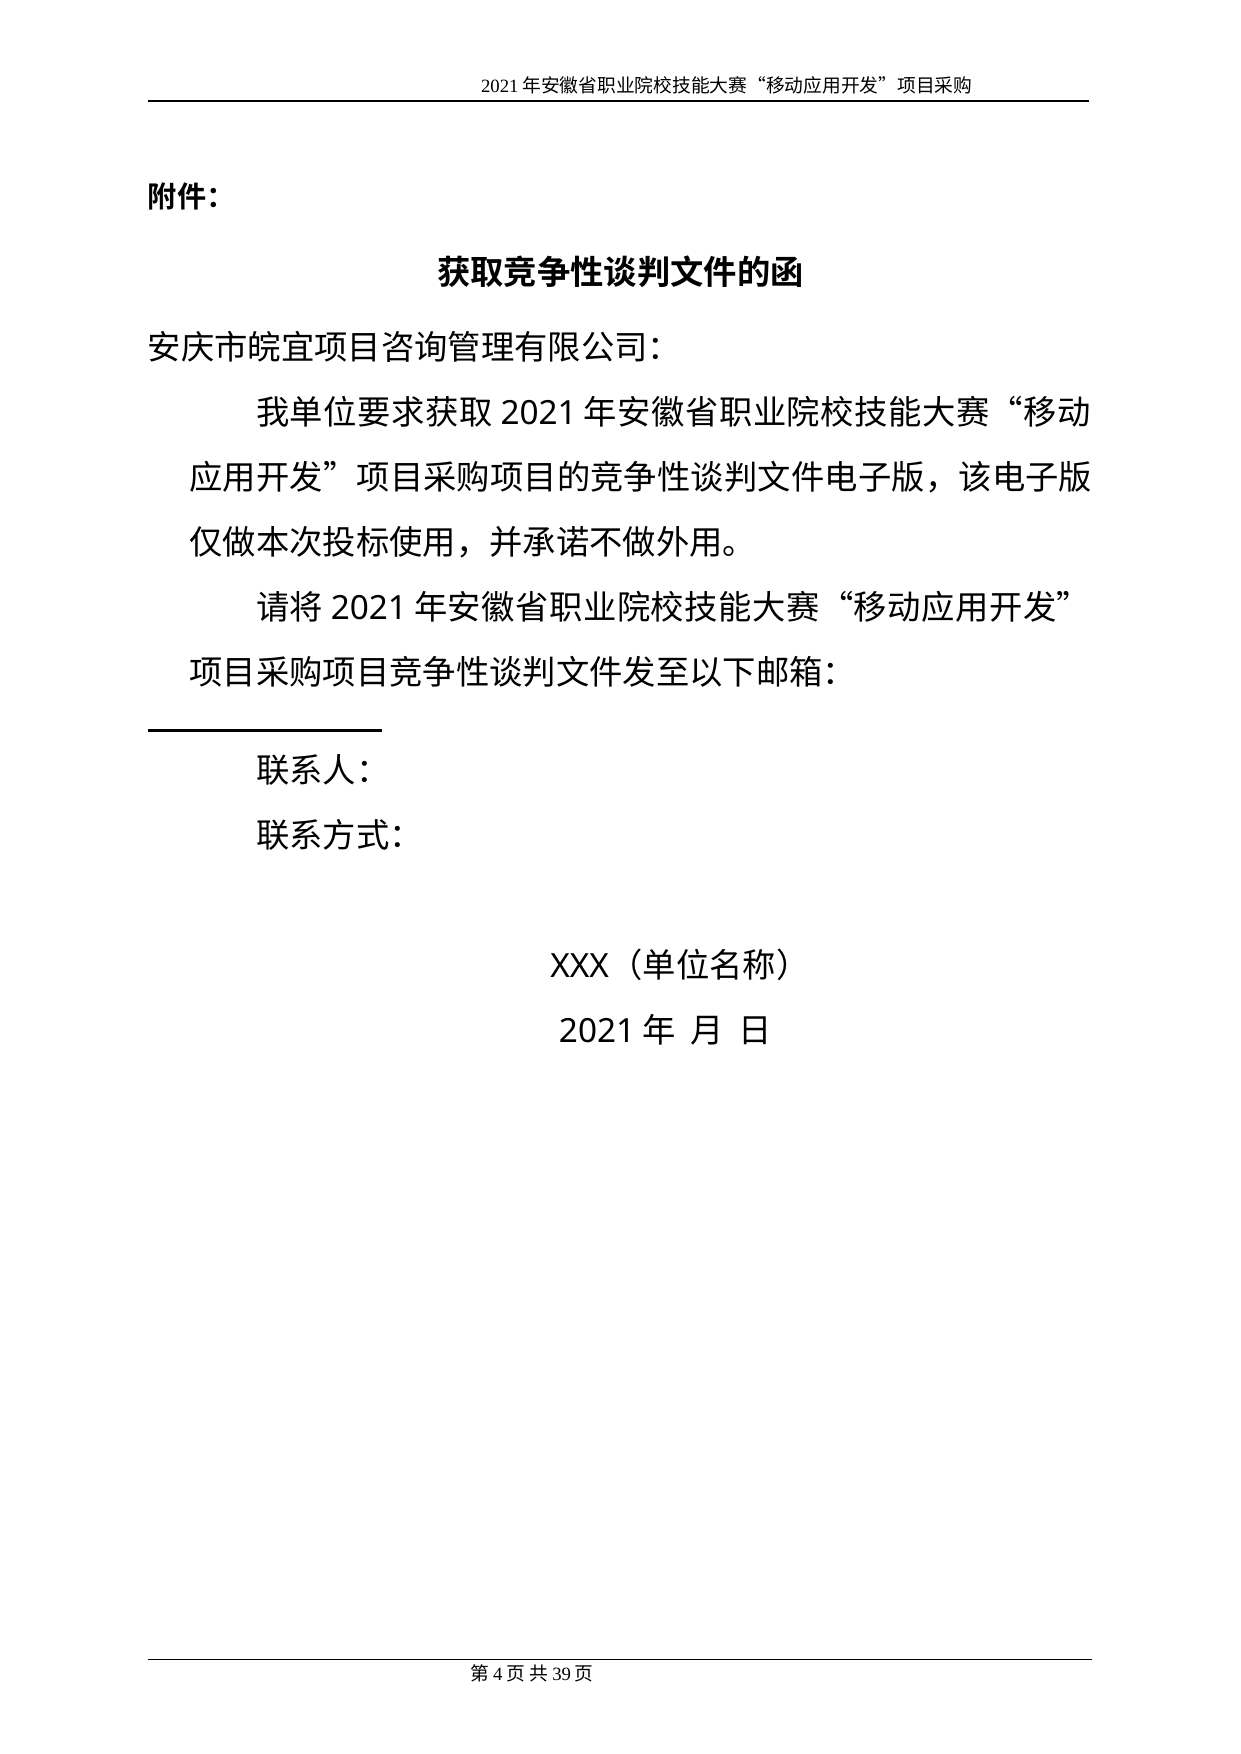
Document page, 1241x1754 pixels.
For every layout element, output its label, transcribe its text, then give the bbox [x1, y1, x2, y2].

subtitle 附件： [148, 162, 1092, 227]
text 2021年 月 日 [189, 995, 1092, 1060]
text 联系方式： [189, 800, 1092, 865]
text 联系人： [189, 735, 1092, 800]
text 安庆市皖宜项目咨询管理有限公司： [148, 313, 1092, 378]
subtitle 获取竞争性谈判文件的函 [148, 237, 1092, 302]
text 请将2021年安徽省职业院校技能大赛“移动应用开发”项目采购项目竞争性谈判文件发至以下邮箱： [189, 573, 1092, 703]
text 我单位要求获取2021年安徽省职业院校技能大赛“移动应用开发”项目采购项目的竞争性谈判文件电子版，该电子版仅做本次投标使用，并承诺不做外用。 [189, 378, 1092, 573]
text XXX（单位名称） [189, 930, 1092, 995]
